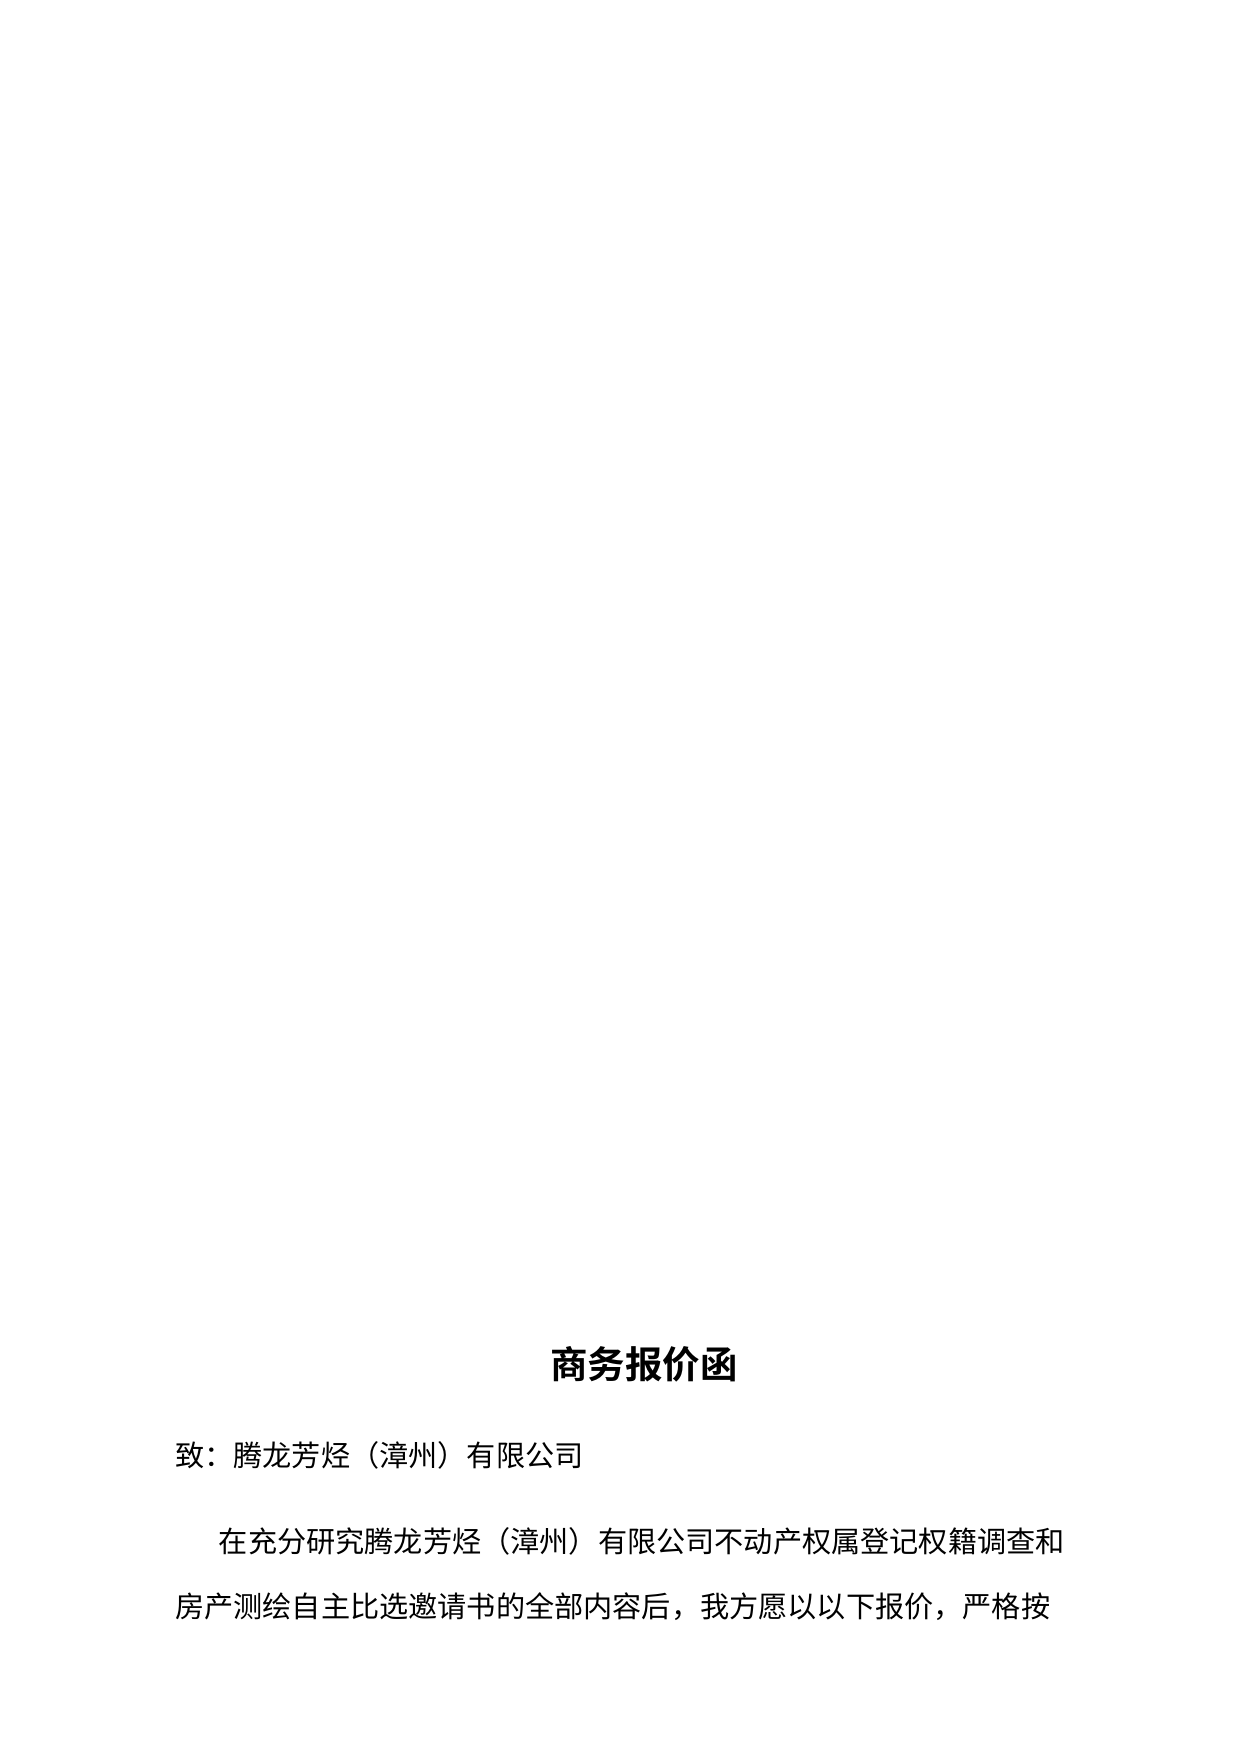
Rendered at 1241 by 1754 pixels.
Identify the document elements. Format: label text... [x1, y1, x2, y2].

text 商务报价函 [175, 1329, 1065, 1394]
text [175, 1507, 1065, 1637]
text 致：腾龙芳烃（漳州）有限公司 [175, 1421, 1065, 1486]
